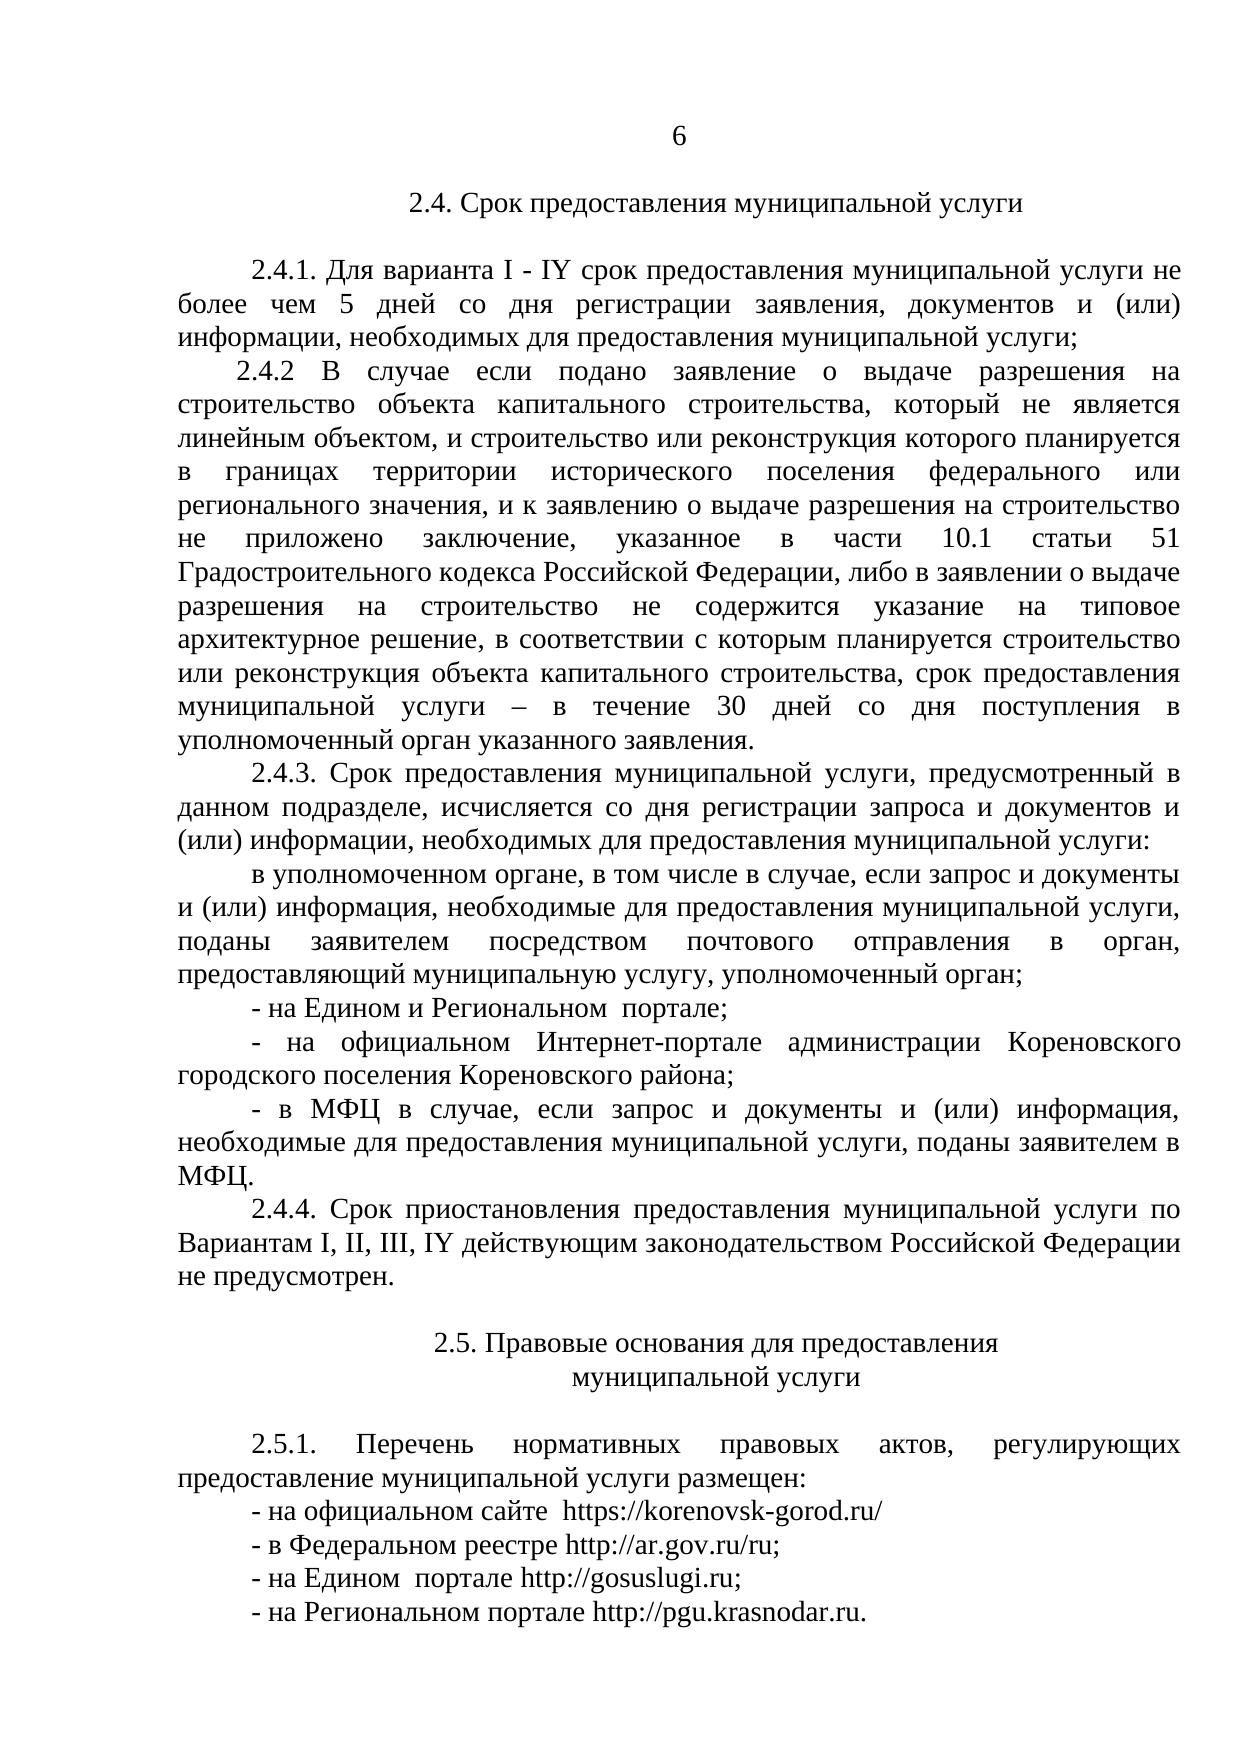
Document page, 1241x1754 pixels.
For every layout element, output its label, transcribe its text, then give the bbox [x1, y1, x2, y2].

text 2.5. Правовые основания для предоставления [177, 1326, 1181, 1359]
text - на Едином и Региональном портале; [177, 990, 1181, 1024]
text - в МФЦ в случае, если запрос и документы и (или) информация, необходимые для предоставления муниципальной услуги, поданы заявителем в МФЦ. [177, 1091, 1181, 1191]
text - на официальном Интернет-портале администрации Кореновского городского поселения Кореновского района; [177, 1024, 1181, 1091]
subtitle - в Федеральном реестре http://ar.gov.ru/ru; [177, 1527, 1181, 1560]
text 2.5.1. Перечень нормативных правовых актов, регулирующих предоставление муниципальной услуги размещен: [177, 1426, 1181, 1493]
text в уполномоченном органе, в том числе в случае, если запрос и документы и (или) информация, необходимые для предоставления муниципальной услуги, поданы заявителем посредством почтового отправления в орган, предоставляющий муниципальную услугу, уполномоченный орган; [177, 856, 1181, 990]
text - на Едином портале http://gosuslugi.ru; [177, 1560, 1181, 1594]
text муниципальной услуги [177, 1359, 1181, 1393]
text 2.4.2 В случае если подано заявление о выдаче разрешения на строительство объекта капитального строительства, который не является линейным объектом, и строительство или реконструкция которого планируется в границах территории исторического поселения федерального или регионального значения, и к заявлению о выдаче разрешения на строительство не приложено заключение, указанное в части 10.1 статьи 51 Градостроительного кодекса Российской Федерации, либо в заявлении о выдаче разрешения на строительство не содержится указание на типовое архитектурное решение, в соответствии с которым планируется строительство или реконструкция объекта капитального строительства, срок предоставления муниципальной услуги – в течение 30 дней со дня поступления в уполномоченный орган указанного заявления. [177, 353, 1181, 755]
text 2.4.1. Для варианта I - IY срок предоставления муниципальной услуги не более чем 5 дней со дня регистрации заявления, документов и (или) информации, необходимых для предоставления муниципальной услуги; [177, 252, 1181, 353]
text - на Региональном портале http://pgu.krasnodar.ru. [177, 1594, 1181, 1627]
text 2.4.4. Срок приостановления предоставления муниципальной услуги по Вариантам I, II, III, IY действующим законодательством Российской Федерации не предусмотрен. [177, 1191, 1181, 1292]
text - на официальном сайте https://korenovsk-gorod.ru/ [177, 1493, 1181, 1527]
text 2.4.3. Срок предоставления муниципальной услуги, предусмотренный в данном подразделе, исчисляется со дня регистрации запроса и документов и (или) информации, необходимых для предоставления муниципальной услуги: [177, 755, 1181, 856]
text 2.4. Срок предоставления муниципальной услуги [177, 185, 1181, 219]
